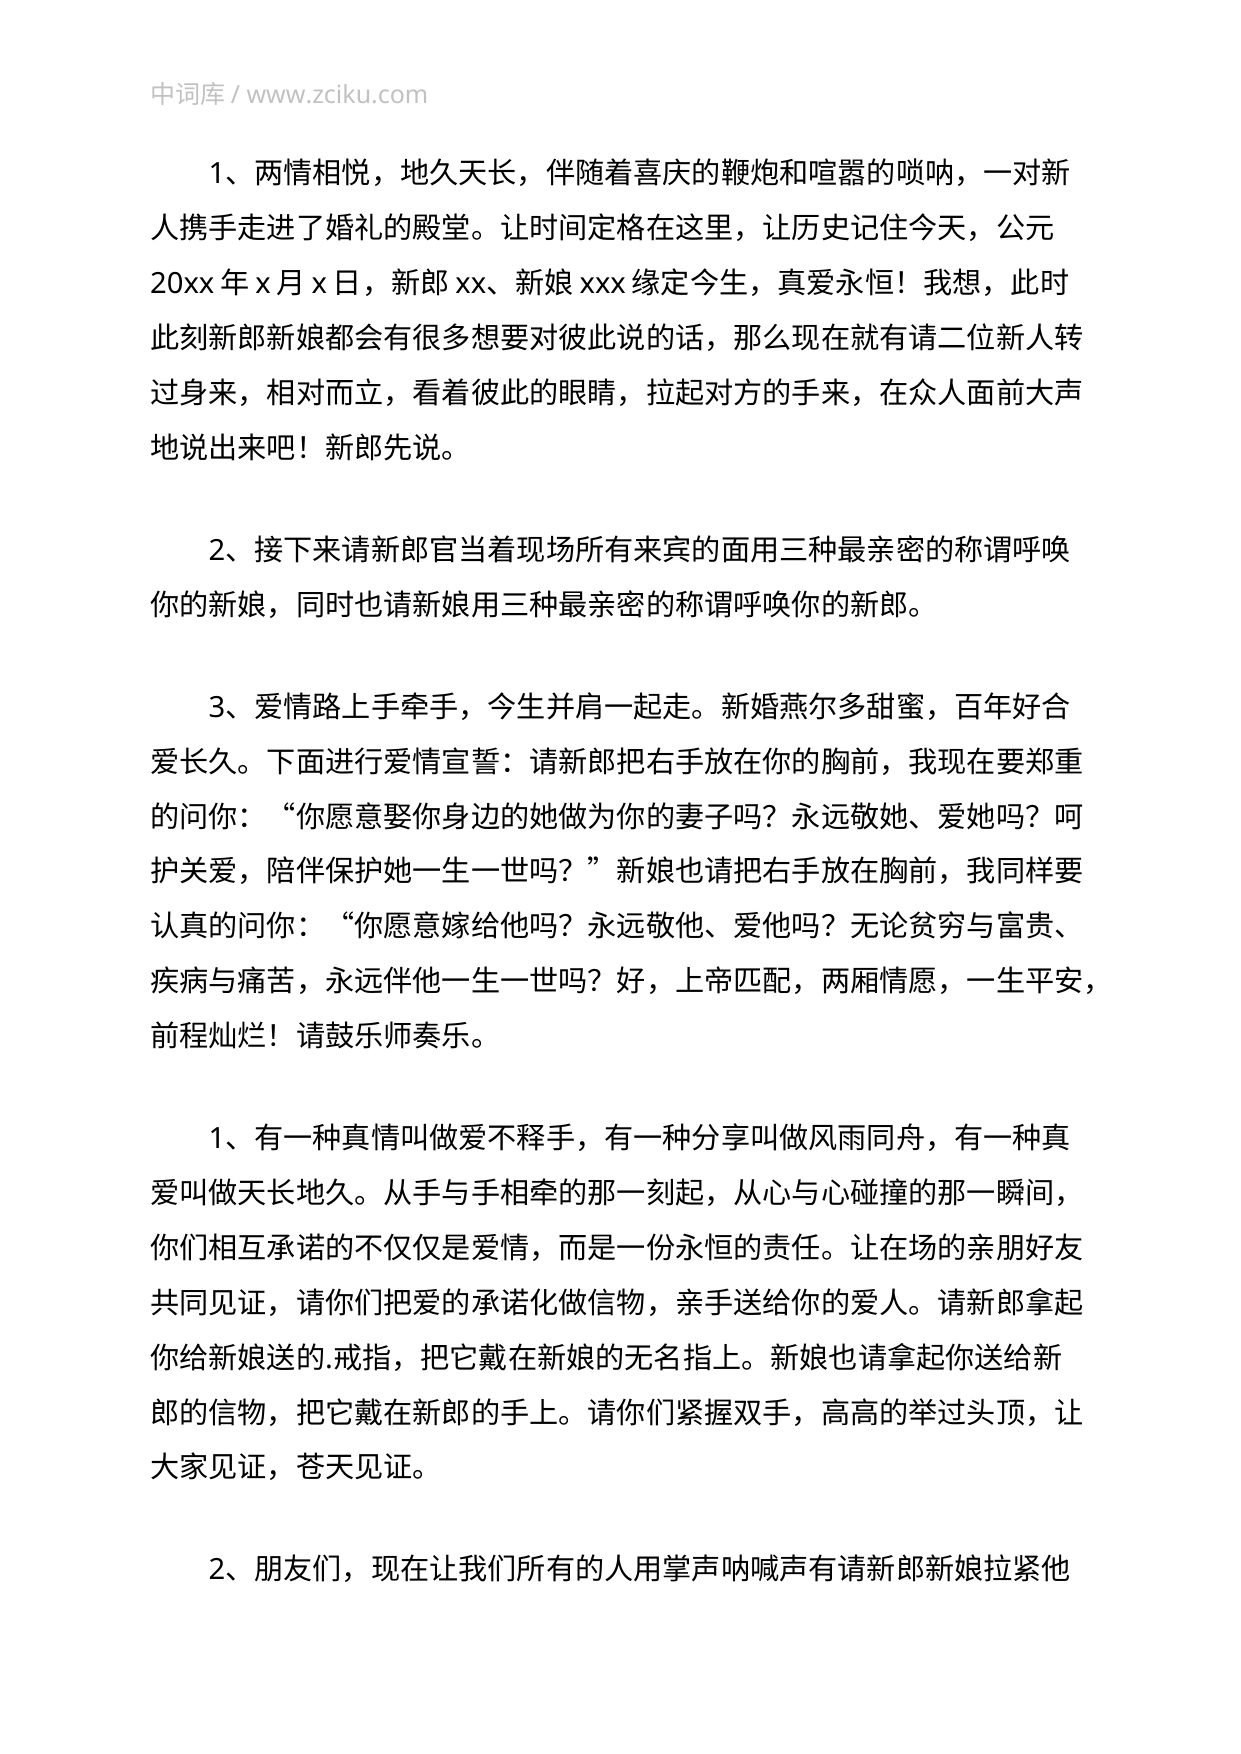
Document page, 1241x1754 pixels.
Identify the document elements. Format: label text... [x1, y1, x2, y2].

text 1、有一种真情叫做爱不释手，有一种分享叫做风雨同舟，有一种真爱叫做天长地久。从手与手相牵的那一刻起，从心与心碰撞的那一瞬间，你们相互承诺的不仅仅是爱情，而是一份永恒的责任。让在场的亲朋好友共同见证，请你们把爱的承诺化做信物，亲手送给你的爱人。请新郎拿起你给新娘送的.戒指，把它戴在新娘的无名指上。新娘也请拿起你送给新郎的信物，把它戴在新郎的手上。请你们紧握双手，高高的举过头顶，让大家见证，苍天见证。 [150, 1114, 1090, 1486]
text 2、接下来请新郎官当着现场所有来宾的面用三种最亲密的称谓呼唤你的新娘，同时也请新娘用三种最亲密的称谓呼唤你的新郎。 [150, 526, 1090, 624]
text 3、爱情路上手牵手，今生并肩一起走。新婚燕尔多甜蜜，百年好合爱长久。下面进行爱情宣誓：请新郎把右手放在你的胸前，我现在要郑重的问你：“你愿意娶你身边的她做为你的妻子吗？永远敬她、爱她吗？呵护关爱，陪伴保护她一生一世吗？”新娘也请把右手放在胸前，我同样要认真的问你：“你愿意嫁给他吗？永远敬他、爱他吗？无论贫穷与富贵、疾病与痛苦，永远伴他一生一世吗？好，上帝匹配，两厢情愿，一生平安，前程灿烂！请鼓乐师奏乐。 [150, 683, 1090, 1055]
text 1、两情相悦，地久天长，伴随着喜庆的鞭炮和喧嚣的唢呐，一对新人携手走进了婚礼的殿堂。让时间定格在这里，让历史记住今天，公元20xx年x月x日，新郎xx、新娘xxx缘定今生，真爱永恒！我想，此时此刻新郎新娘都会有很多想要对彼此说的话，那么现在就有请二位新人转过身来，相对而立，看着彼此的眼睛，拉起对方的手来，在众人面前大声地说出来吧！新郎先说。 [150, 150, 1090, 467]
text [150, 1546, 1090, 1588]
